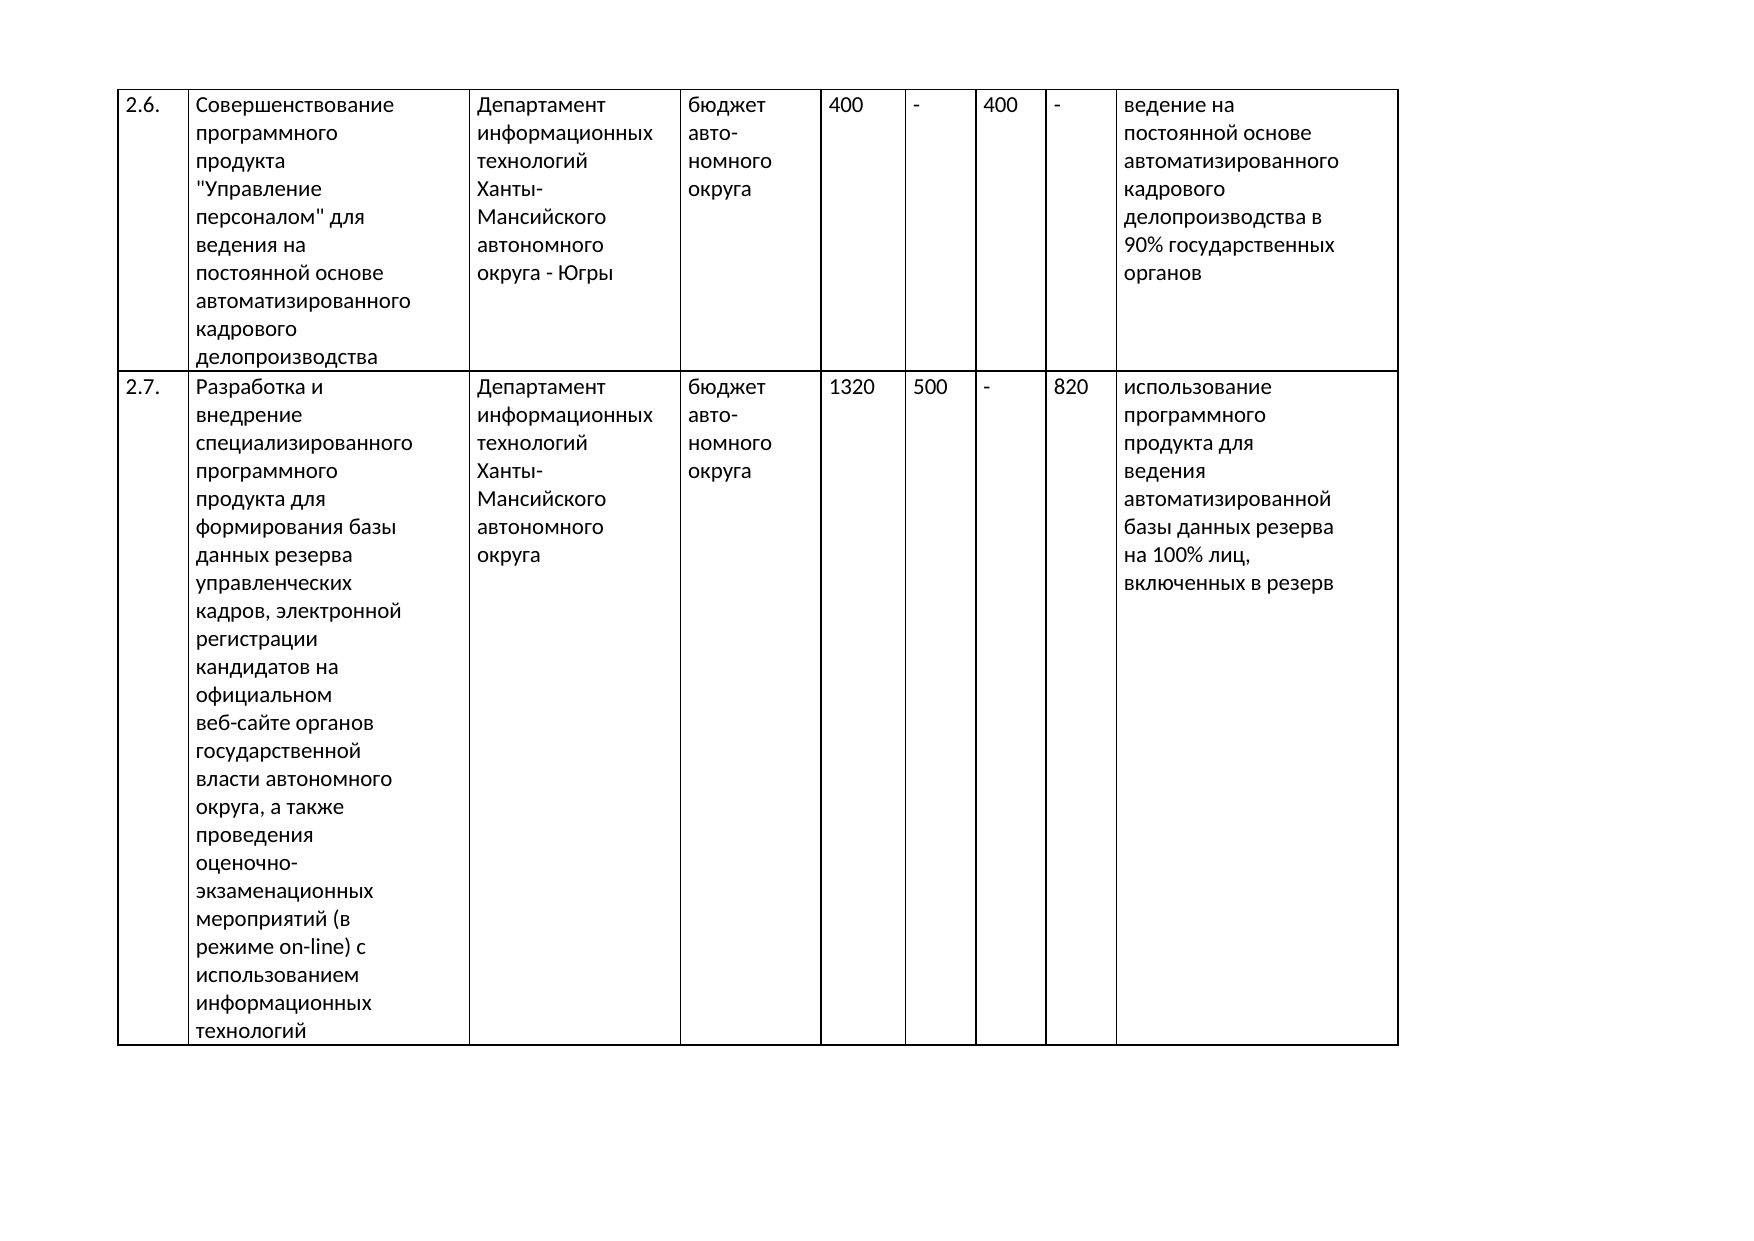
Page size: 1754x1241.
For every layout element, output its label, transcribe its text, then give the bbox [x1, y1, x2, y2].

table_cell 2.6. [119, 90, 188, 370]
table_cell - [1047, 90, 1116, 370]
table_cell - [906, 90, 975, 370]
table_cell бюджет авто- номного округа [681, 372, 820, 1044]
table_cell 500 [906, 372, 975, 1044]
table_cell Департамент информационных технологий Ханты- Мансийского автономного округа [470, 372, 680, 1044]
table_cell Разработка и внедрение специализированного программного продукта для формирования базы данных резерва управленческих кадров, электронной регистрации кандидатов на официальном веб-сайте органов государственной власти автономного округа, а также проведения оценочно- экзаменационных мероприятий (в режиме on-line) с использованием информационных технологий [189, 372, 469, 1044]
table_cell - [977, 372, 1045, 1044]
table_cell бюджет авто- номного округа [681, 90, 820, 370]
table_cell ведение на постоянной основе автоматизированного кадрового делопроизводства в 90% государственных органов [1117, 90, 1397, 370]
table_cell Совершенствование программного продукта "Управление персоналом" для ведения на постоянной основе автоматизированного кадрового делопроизводства [189, 90, 469, 370]
table_cell Департамент информационных технологий Ханты- Мансийского автономного округа - Югры [470, 90, 680, 370]
table_cell 1320 [822, 372, 905, 1044]
table_cell 400 [822, 90, 905, 370]
table_cell 2.7. [119, 372, 188, 1044]
table_cell 820 [1047, 372, 1116, 1044]
table_cell 400 [977, 90, 1045, 370]
table_cell использование программного продукта для ведения автоматизированной базы данных резерва на 100% лиц, включенных в резерв [1117, 372, 1397, 1044]
